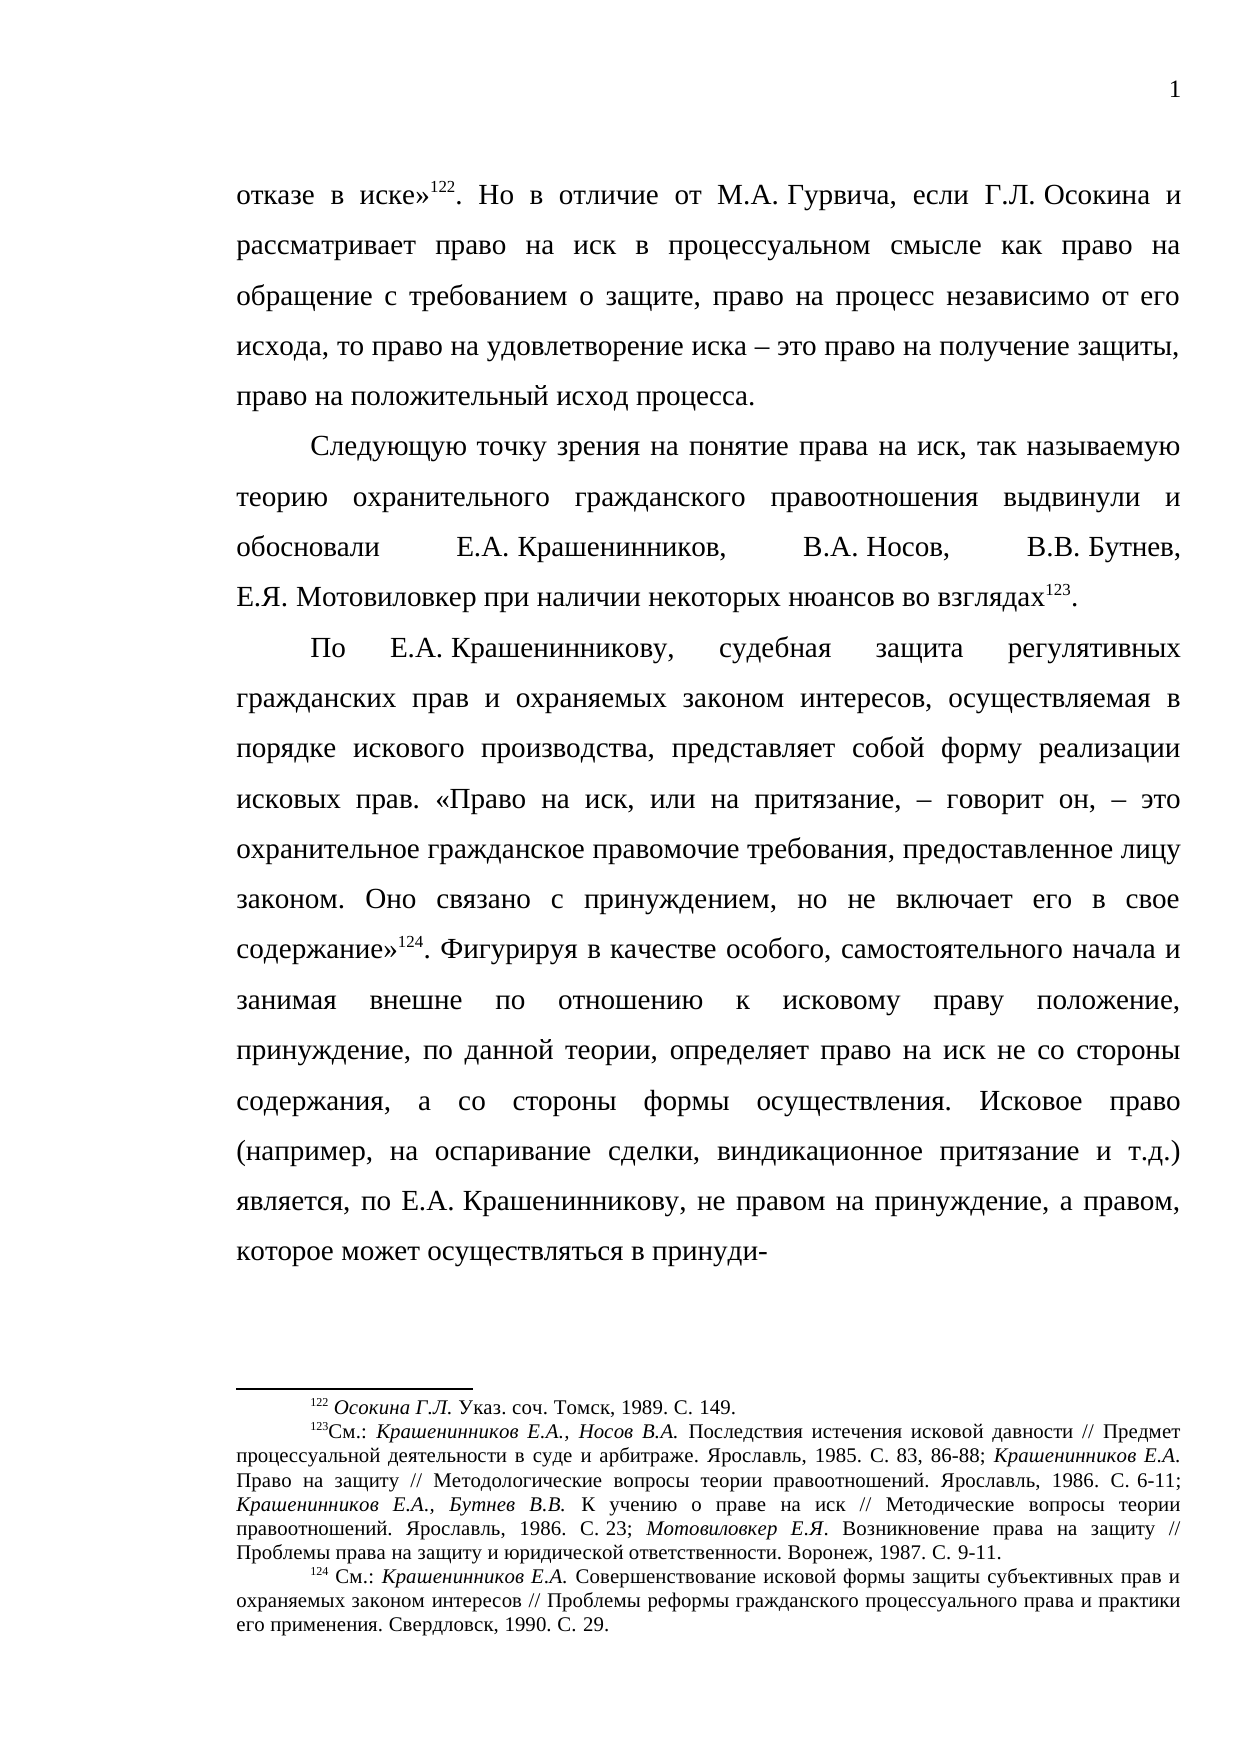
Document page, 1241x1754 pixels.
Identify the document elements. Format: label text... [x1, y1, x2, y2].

text По Е.А. Крашенинникову, судебная защита регулятивных гражданских прав и охраняемых законом интересов, осуществляемая в порядке искового производства, представляет собой форму реализации исковых прав. «Право на иск, или на притязание, – говорит он, – это охранительное гражданское правомочие требования, предоставленное лицу законом. Оно связано с принуждением, но не включает его в свое содержание». Фигурируя в качестве особого, самостоятельного начала и занимая внешне по отношению к исковому праву положение, принуждение, по данной теории, определяет право на иск не со стороны содержания, а со стороны формы осуществления. Исковое право (например, на оспаривание сделки, виндикационное притязание и т.д.) является, по Е.А. Крашенинникову, не правом на принуждение, а правом, которое может осуществляться в принуди- [236, 630, 1181, 1267]
text Следующую точку зрения на понятие права на иск, так называемую теорию охранительного гражданского правоотношения выдвинули и обосновали Е.А. Крашенинников, В.А. Носов, В.В. Бутнев, Е.Я. Мотовиловкер при наличии некоторых нюансов во взглядах. [236, 429, 1181, 613]
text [236, 177, 1181, 412]
